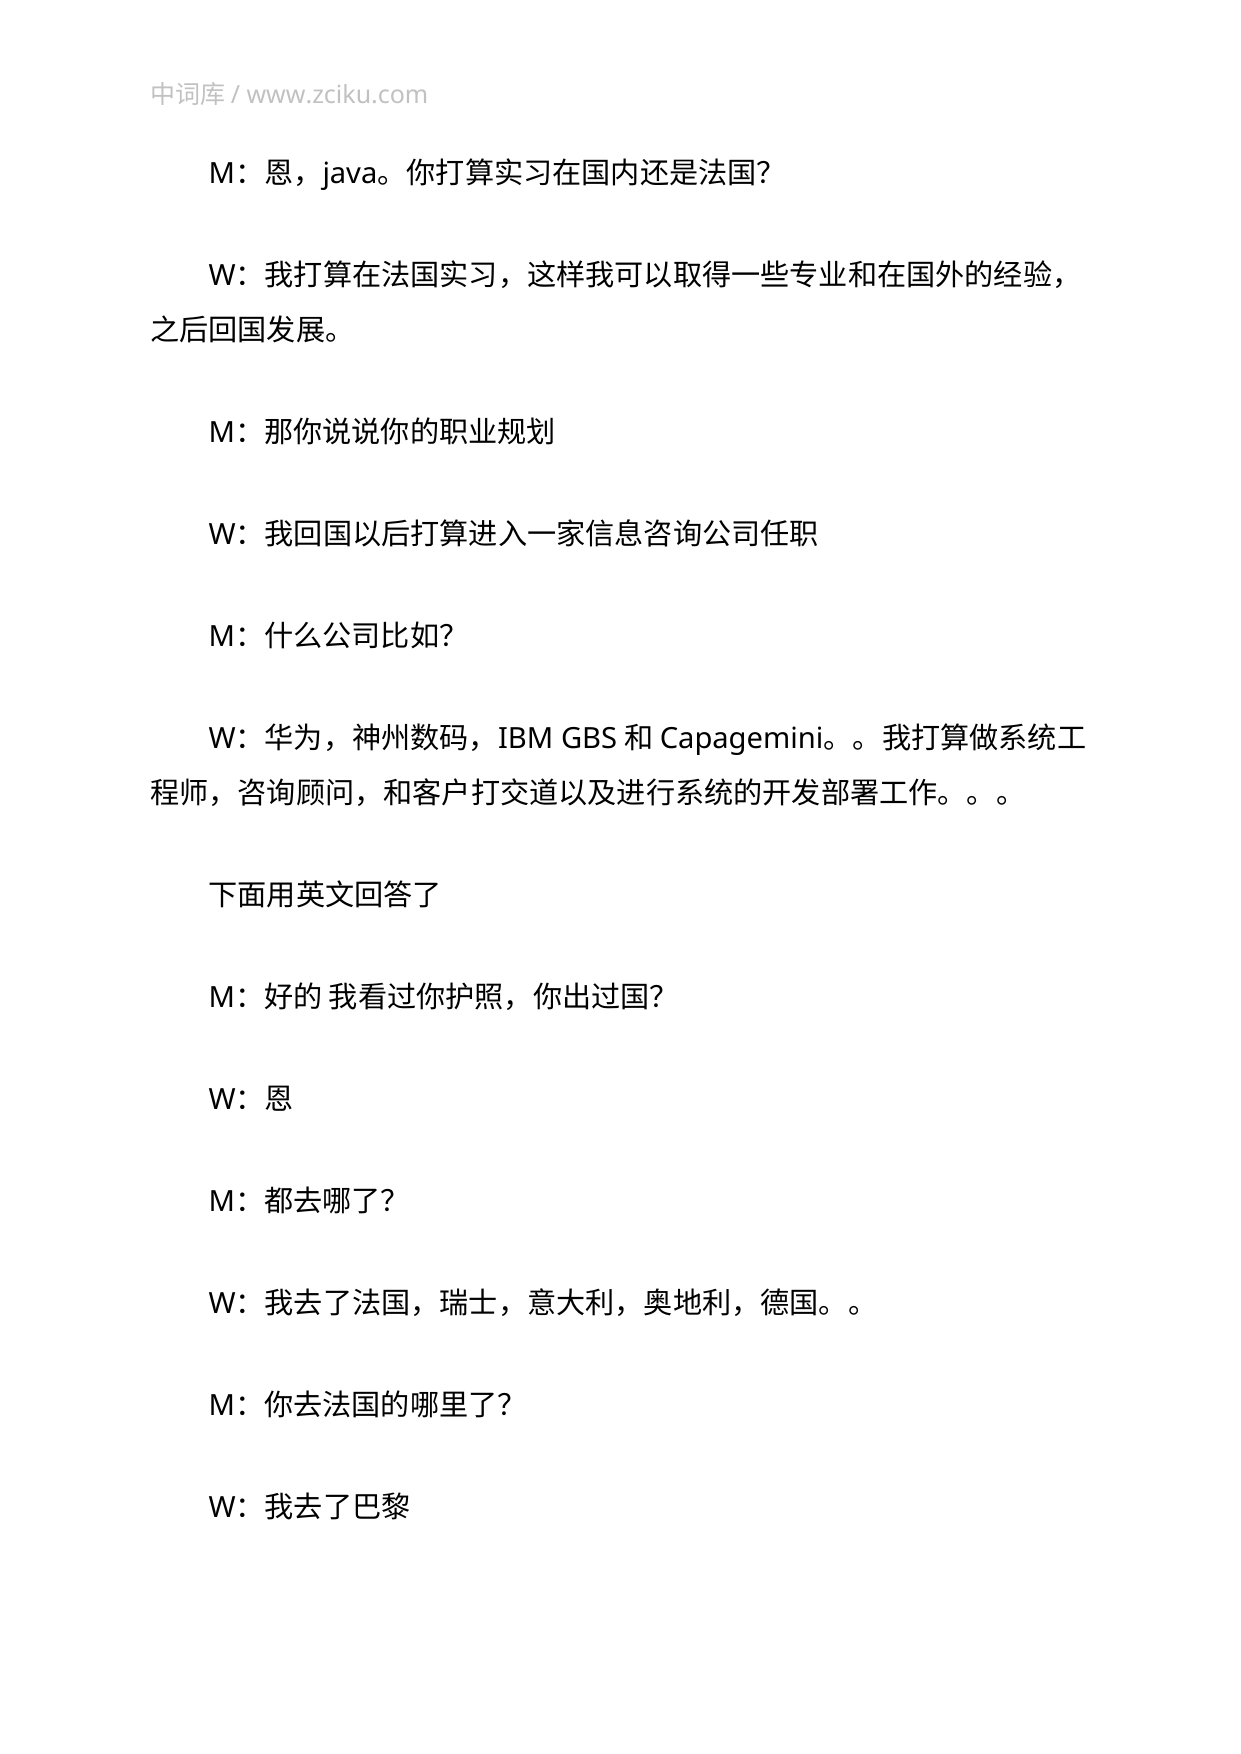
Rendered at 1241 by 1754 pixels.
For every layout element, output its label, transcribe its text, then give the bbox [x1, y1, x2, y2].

text 下面用英文回答了 [150, 871, 1090, 914]
text M：什么公司比如？ [150, 613, 1090, 655]
text W：我回国以后打算进入一家信息咨询公司任职 [150, 511, 1090, 553]
text W：我打算在法国实习，这样我可以取得一些专业和在国外的经验，之后回国发展。 [150, 252, 1090, 349]
text W：恩 [150, 1075, 1090, 1118]
text M：你去法国的哪里了？ [150, 1381, 1090, 1423]
text M：都去哪了？ [150, 1177, 1090, 1219]
text W：我去了法国，瑞士，意大利，奥地利，德国。。 [150, 1279, 1090, 1322]
text M：好的 我看过你护照，你出过国？ [150, 973, 1090, 1016]
text W：华为，神州数码，IBM GBS 和Capagemini。。我打算做系统工程师，咨询顾问，和客户打交道以及进行系统的开发部署工作。。。 [150, 715, 1090, 812]
text M：那你说说你的职业规划 [150, 409, 1090, 451]
text W：我去了巴黎 [150, 1483, 1090, 1526]
text M：恩，java。你打算实习在国内还是法国？ [150, 150, 1090, 192]
